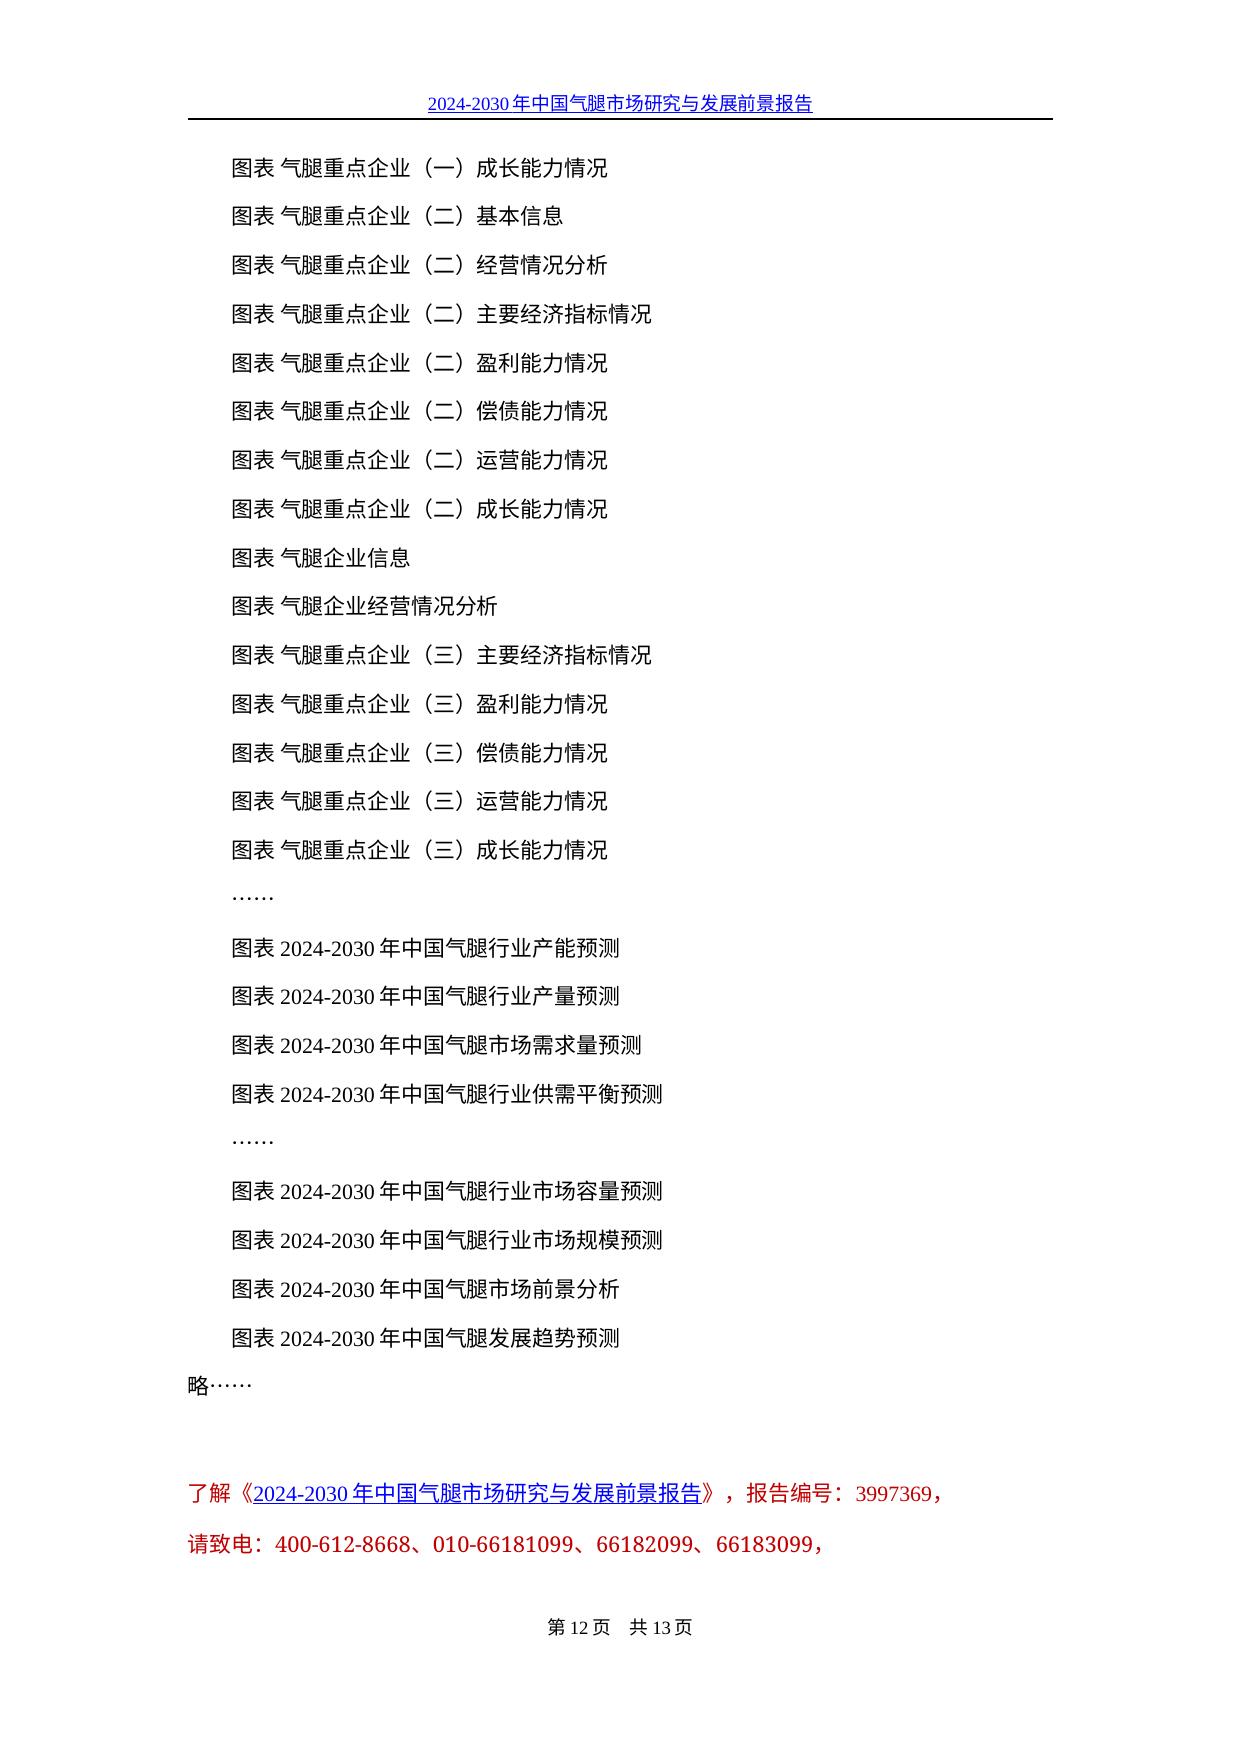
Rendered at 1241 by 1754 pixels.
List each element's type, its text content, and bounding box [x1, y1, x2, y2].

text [187, 150, 1053, 1401]
text 了解《2024-2030年中国气腿市场研究与发展前景报告》，报告编号：3997369， [187, 1475, 1053, 1508]
text 请致电：400-612-8668、010-66181099、66182099、66183099， [187, 1527, 1053, 1559]
